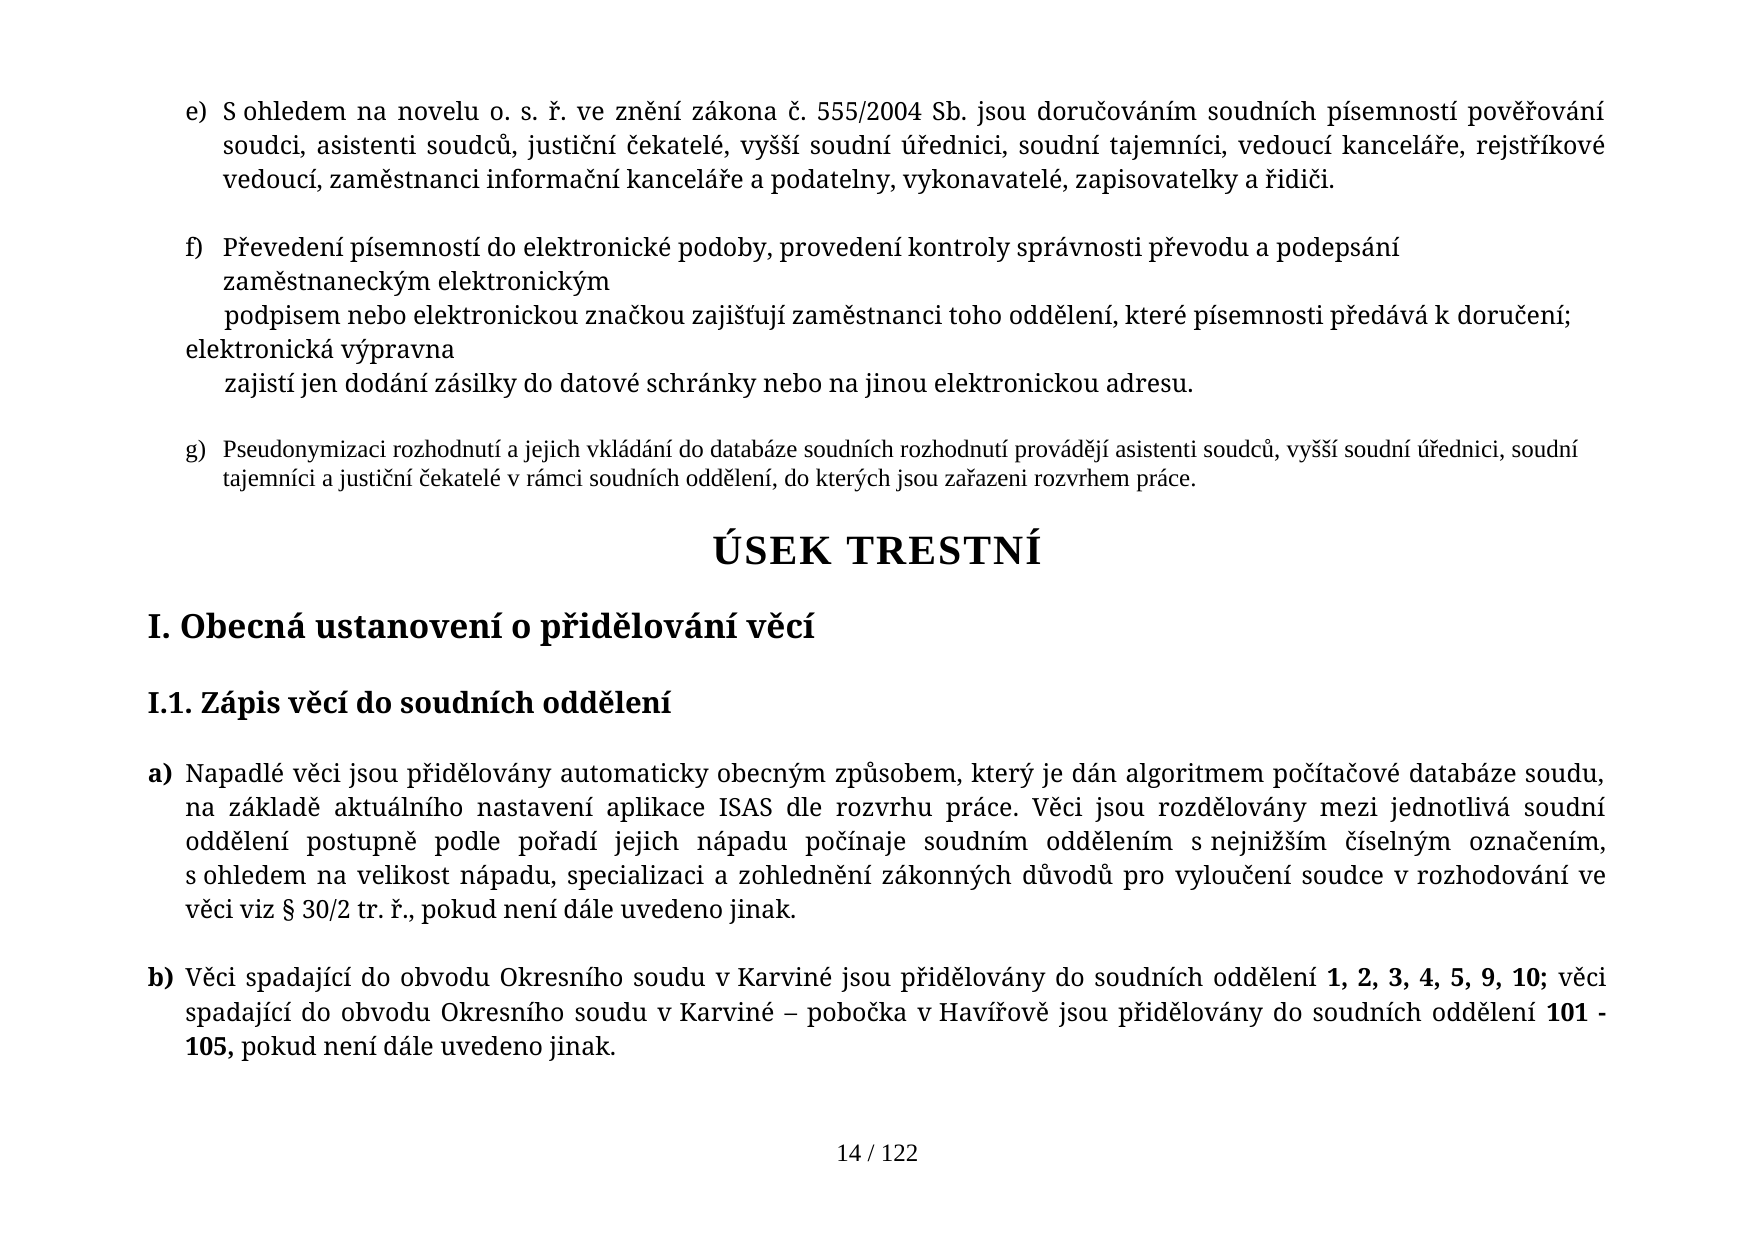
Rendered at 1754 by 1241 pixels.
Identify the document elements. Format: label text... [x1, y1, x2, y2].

list Věci spadající do obvodu Okresního soudu v Karviné jsou přidělovány do soudních oddělení 1, 2, 3, 4, 5, 9, 10; věci spadající do obvodu Okresního soudu v Karviné – pobočka v Havířově jsou přidělovány do soudních oddělení 101 - 105, pokud není dále uvedeno jinak. [148, 960, 1606, 1062]
list Pseudonymizaci rozhodnutí a jejich vkládání do databáze soudních rozhodnutí provádějí asistenti soudců, vyšší soudní úřednici, soudní tajemníci a justiční čekatelé v rámci soudních oddělení, do kterých jsou zařazeni rozvrhem práce. [185, 434, 1606, 492]
text I. Obecná ustanovení o přidělování věcí [148, 602, 1606, 648]
text I.1. Zápis věcí do soudních oddělení [148, 682, 1606, 722]
list Napadlé věci jsou přidělovány automaticky obecným způsobem, který je dán algoritmem počítačové databáze soudu, na základě aktuálního nastavení aplikace ISAS dle rozvrhu práce. Věci jsou rozdělovány mezi jednotlivá soudní oddělení postupně podle pořadí jejich nápadu počínaje soudním oddělením s nejnižším číselným označením, s ohledem na velikost nápadu, specializaci a zohlednění zákonných důvodů pro vyloučení soudce v rozhodování ve věci viz § 30/2 tr. ř., pokud není dále uvedeno jinak. [148, 756, 1606, 926]
list Převedení písemností do elektronické podoby, provedení kontroly správnosti převodu a podepsání zaměstnaneckým elektronickým [185, 230, 1606, 298]
text ÚSEK TRESTNÍ [148, 526, 1606, 574]
text zajistí jen dodání zásilky do datové schránky nebo na jinou elektronickou adresu. [185, 366, 1606, 400]
list S ohledem na novelu o. s. ř. ve znění zákona č. 555/2004 Sb. jsou doručováním soudních písemností pověřování soudci, asistenti soudců, justiční čekatelé, vyšší soudní úřednici, soudní tajemníci, vedoucí kanceláře, rejstříkové vedoucí, zaměstnanci informační kanceláře a podatelny, vykonavatelé, zapisovatelky a řidiči. [185, 94, 1606, 196]
text podpisem nebo elektronickou značkou zajišťují zaměstnanci toho oddělení, které písemnosti předává k doručení; elektronická výpravna [185, 298, 1606, 366]
